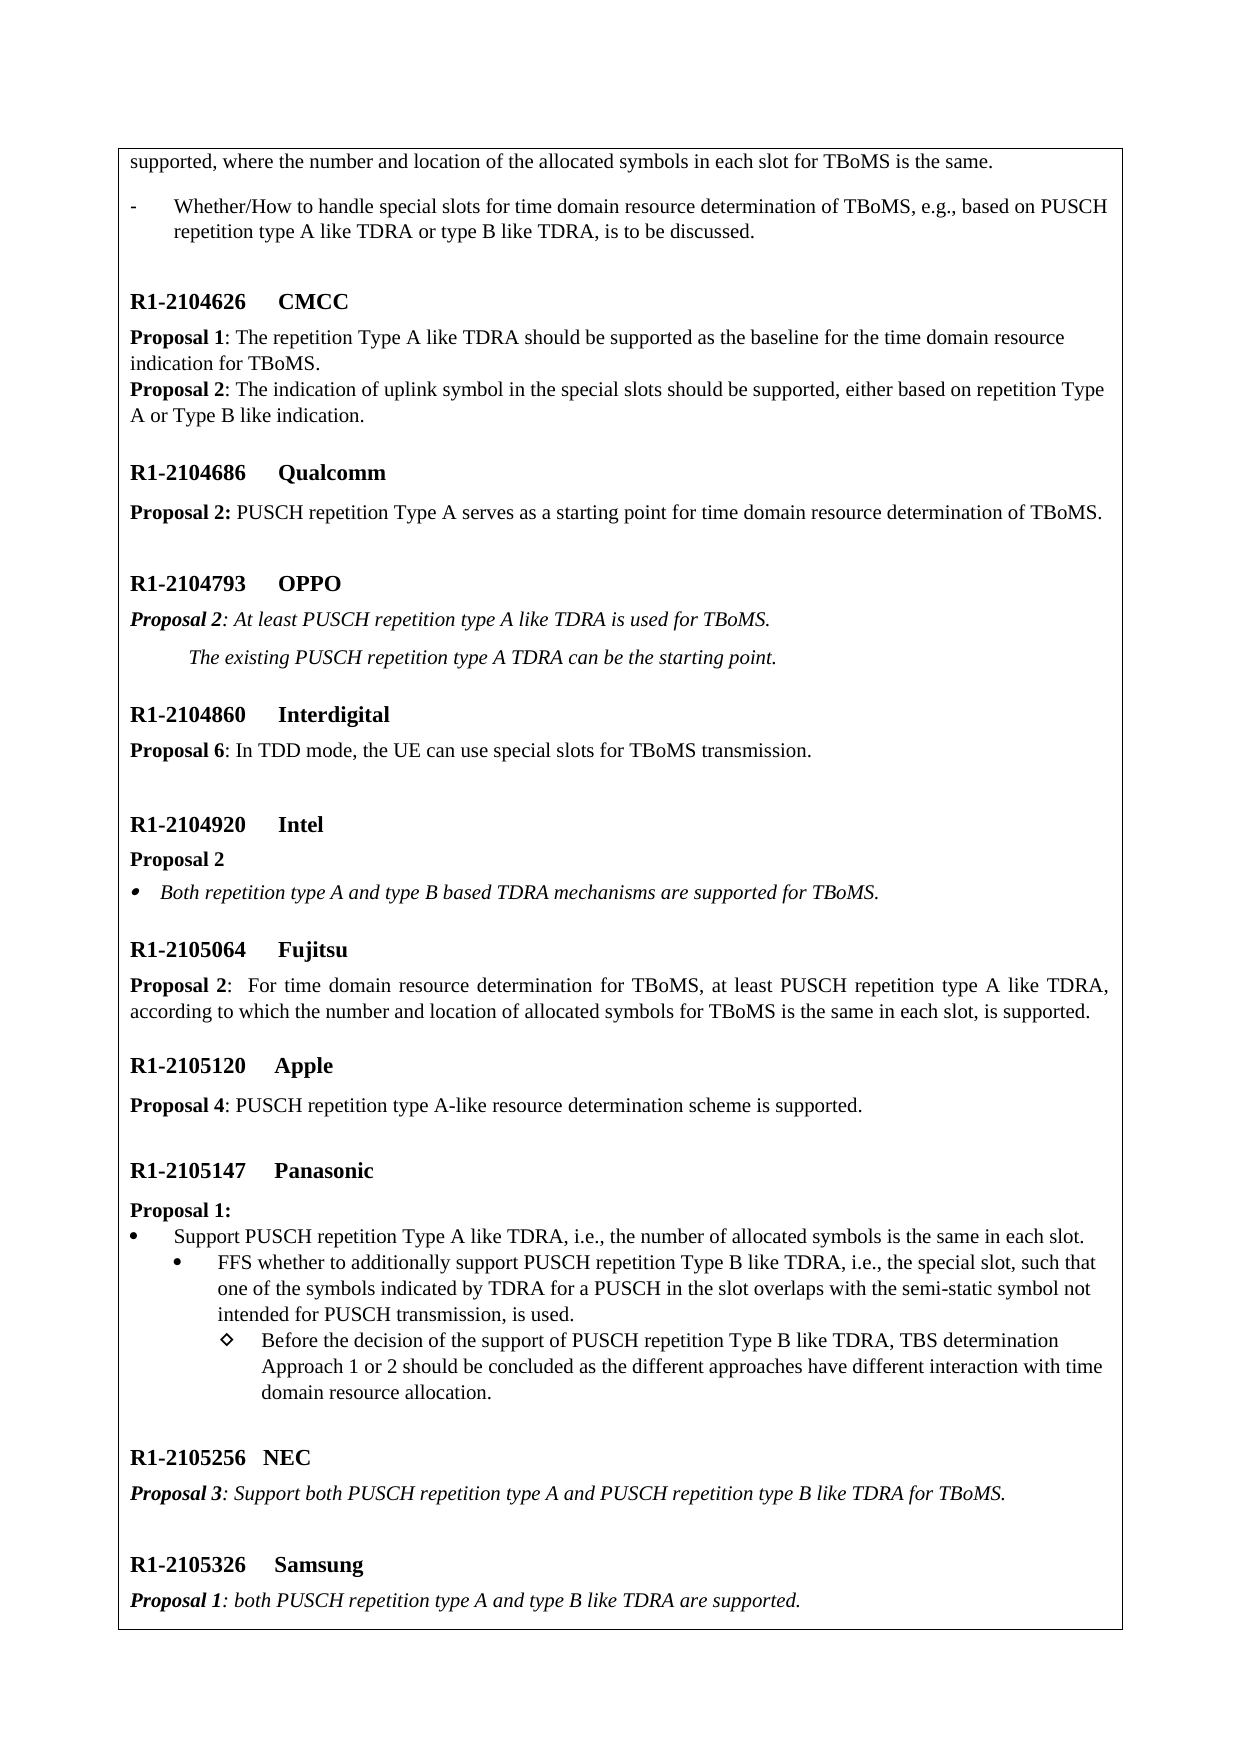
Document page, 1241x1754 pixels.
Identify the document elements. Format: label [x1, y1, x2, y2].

table_header [119, 149, 1122, 1629]
